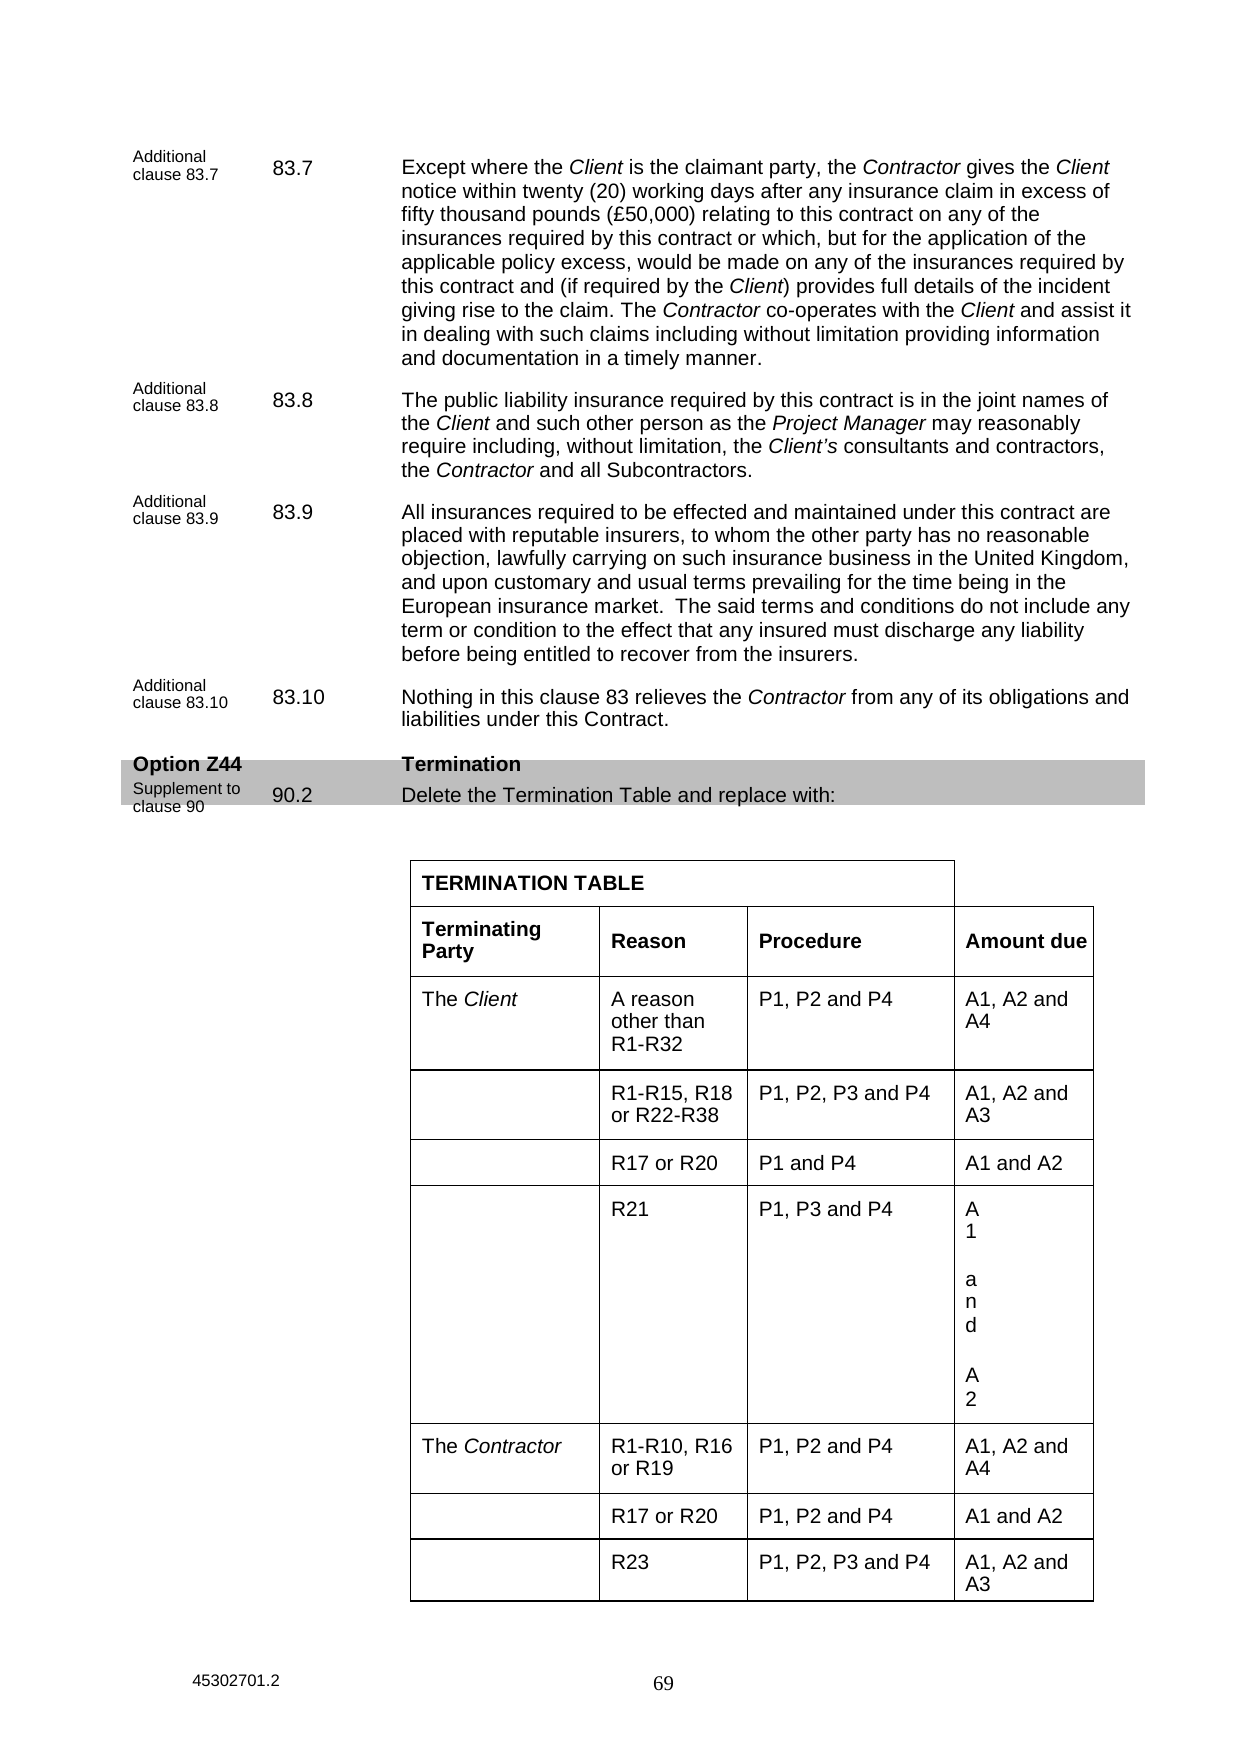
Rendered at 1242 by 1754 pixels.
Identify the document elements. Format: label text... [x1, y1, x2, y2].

text Additional [133, 492, 1139, 507]
text objection, lawfully carrying on such insurance business in the United Kingdom, and upon customary and usual terms prevailing for the time being in the European insurance market. The said terms and conditions do not include any term or condition to the effect that any insured must discharge any liability before being entitled to recover from the insurers. [401, 546, 1132, 666]
text clause 83.7 83.7 Except where the Client is the claimant party, the Contractor gives the Client [133, 162, 1139, 183]
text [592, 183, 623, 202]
text Supplement to clause 90 [133, 779, 243, 817]
text notice within twenty (20) working days after any insurance claim in excess of [621, 183, 1139, 202]
text placed with reputable insurers, to whom the other party has no reasonable [401, 527, 1139, 546]
text Option Z44 Termination [133, 752, 1139, 774]
text and documentation in a timely manner. [401, 346, 1139, 368]
text fifty thousand pounds (£50,000) relating to this contract on any of the insurances required by this contract or which, but for the application of the applicable policy excess, would be made on any of the insurances required by this contract and (if required by the Client) provides full details of the incident giving rise to the claim. The Contractor co-operates with the Client and assist it in dealing with such claims including without limitation providing information [401, 202, 1131, 346]
text Additional [133, 676, 1139, 691]
text 90.2 Delete the Termination Table and replace with: [272, 783, 1139, 807]
text the Client and such other person as the Project Manager may reasonably [401, 415, 1139, 434]
text Additional [133, 148, 1139, 162]
text clause 83.8 83.8 The public liability insurance required by this contract is in the joint names of [133, 394, 1139, 415]
text clause 83.9 83.9 All insurances required to be effected and maintained under this contract are [133, 507, 1139, 527]
text liabilities under this Contract. [401, 712, 1139, 731]
text clause 83.10 83.10 Nothing in this clause 83 relieves the Contractor from any of its obligations and [133, 691, 1139, 712]
text require including, without limitation, the Client’s consultants and contractors, the Contractor and all Subcontractors. [401, 434, 1105, 482]
text Additional [133, 379, 1139, 394]
